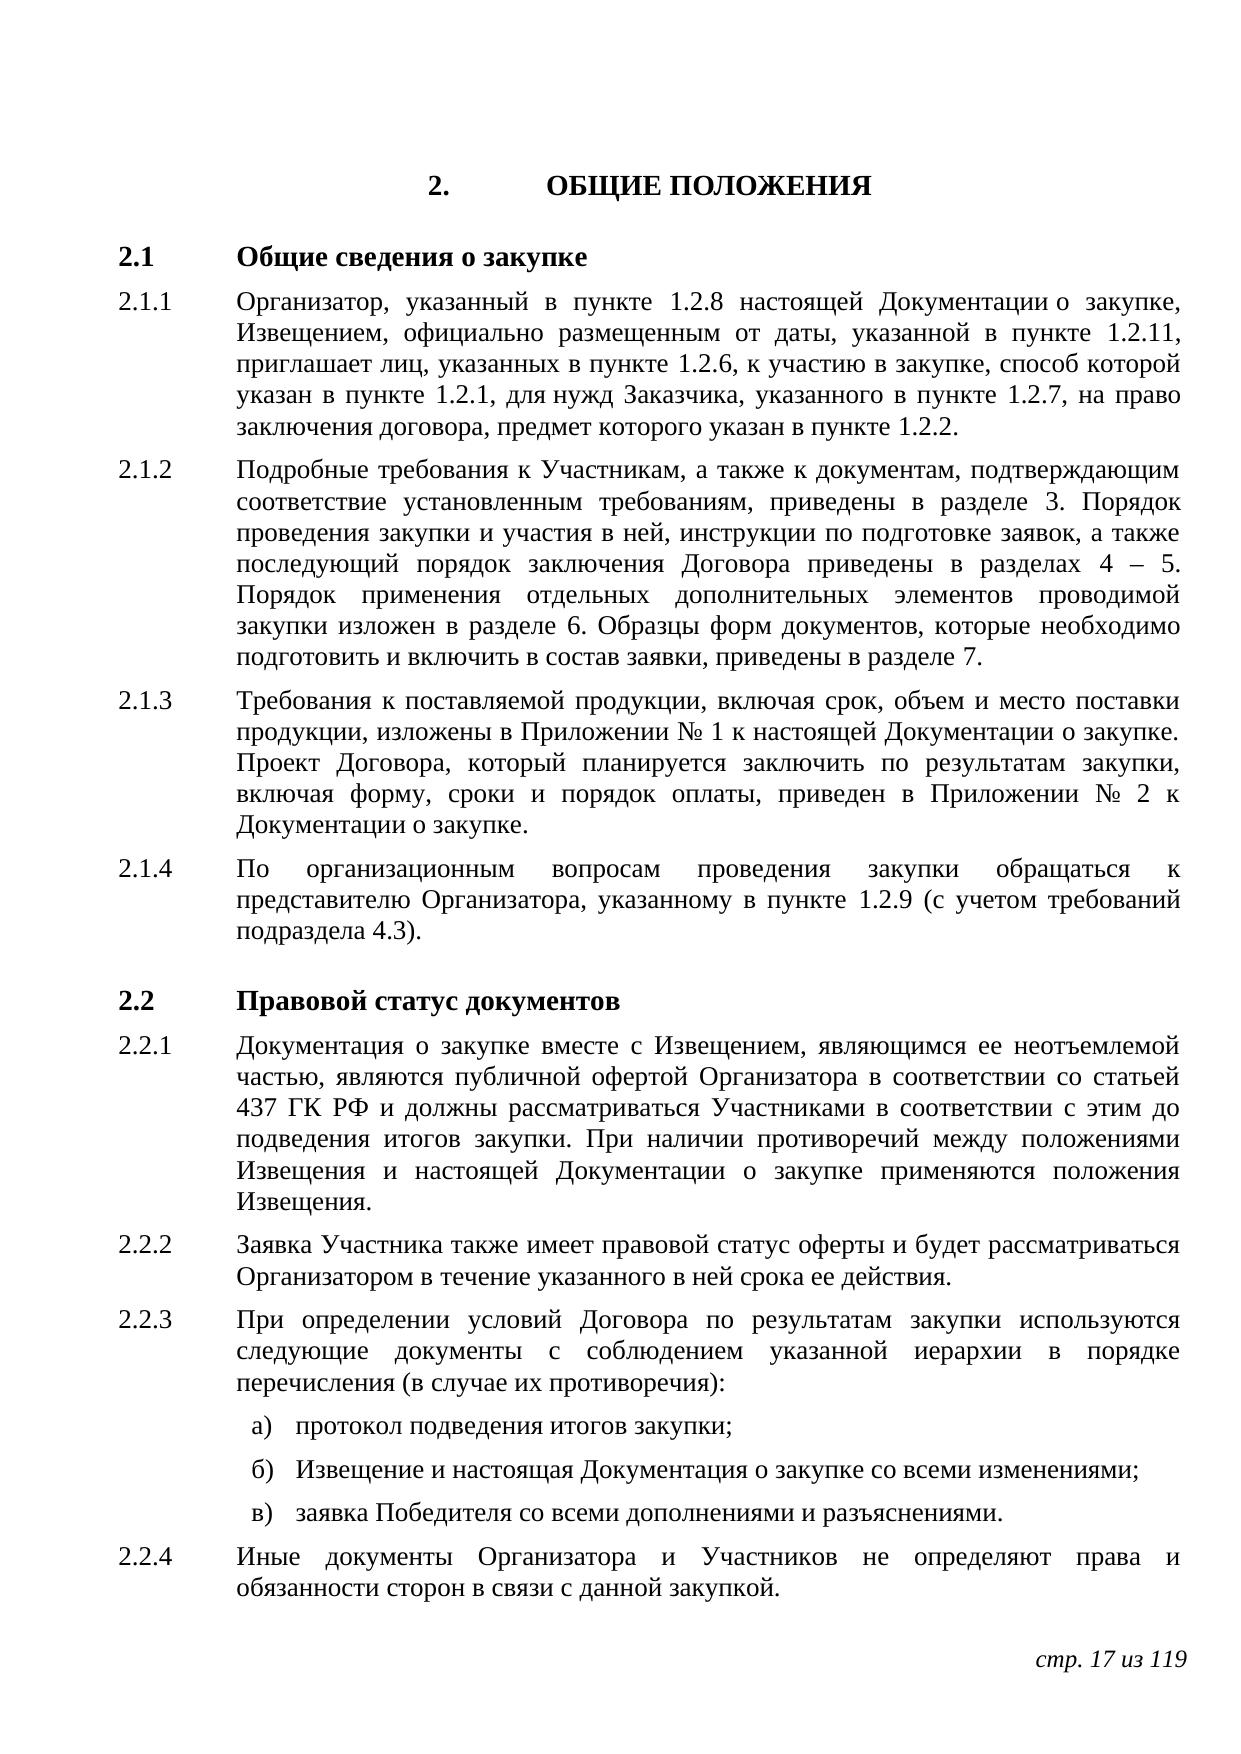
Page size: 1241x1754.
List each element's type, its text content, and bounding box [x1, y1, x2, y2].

list протокол подведения итогов закупки; [251, 1409, 1181, 1440]
text Подробные требования к Участникам, а также к документам, подтверждающим соответствие установленным требованиям, приведены в разделе 3. Порядок проведения закупки и участия в ней, инструкции по подготовке заявок, а также последующий порядок заключения Договора приведены в разделах 4 – 5. Порядок применения отдельных дополнительных элементов проводимой закупки изложен в разделе 6. Образцы форм документов, которые необходимо подготовить и включить в состав заявки, приведены в разделе 7. [118, 453, 1181, 671]
text Требования к поставляемой продукции, включая срок, объем и место поставки продукции, изложены в Приложении № 1 к настоящей Документации о закупке. Проект Договора, который планируется заключить по результатам закупки, включая форму, сроки и порядок оплаты, приведен в Приложении № 2 к Документации о закупке. [118, 684, 1181, 840]
list заявка Победителя со всеми дополнениями и разъяснениями. [251, 1497, 1181, 1528]
list Иные документы Организатора и Участников не определяют права и обязанности сторон в связи с данной закупкой. [118, 1540, 1181, 1602]
subtitle ОБЩИЕ ПОЛОЖЕНИЯ [118, 168, 1181, 202]
subtitle Общие сведения о закупке [118, 239, 1181, 273]
list Заявка Участника также имеет правовой статус оферты и будет рассматриваться Организатором в течение указанного в ней срока ее действия. [118, 1228, 1181, 1291]
text Организатор, указанный в пункте 1.2.8 настоящей Документации о закупке, Извещением, официально размещенным от даты, указанной в пункте 1.2.11, приглашает лиц, указанных в пункте 1.2.6, к участию в закупке, способ которой указан в пункте 1.2.1, для нужд Заказчика, указанного в пункте 1.2.7, на право заключения договора, предмет которого указан в пункте 1.2.2. [118, 285, 1181, 441]
list Документация о закупке вместе с Извещением, являющимся ее неотъемлемой частью, являются публичной офертой Организатора в соответствии со статьей 437 ГК РФ и должны рассматриваться Участниками в соответствии с этим до подведения итогов закупки. При наличии противоречий между положениями Извещения и настоящей Документации о закупке применяются положения Извещения. [118, 1029, 1181, 1216]
list Извещение и настоящая Документация о закупке со всеми изменениями; [251, 1453, 1181, 1484]
text По организационным вопросам проведения закупки обращаться к представителю Организатора, указанному в пункте 1.2.9 (с учетом требований подраздела 4.3). [118, 852, 1181, 946]
subtitle Правовой статус документов [118, 983, 1181, 1017]
list При определении условий Договора по результатам закупки используются следующие документы с соблюдением указанной иерархии в порядке перечисления (в случае их противоречия): [118, 1303, 1181, 1397]
